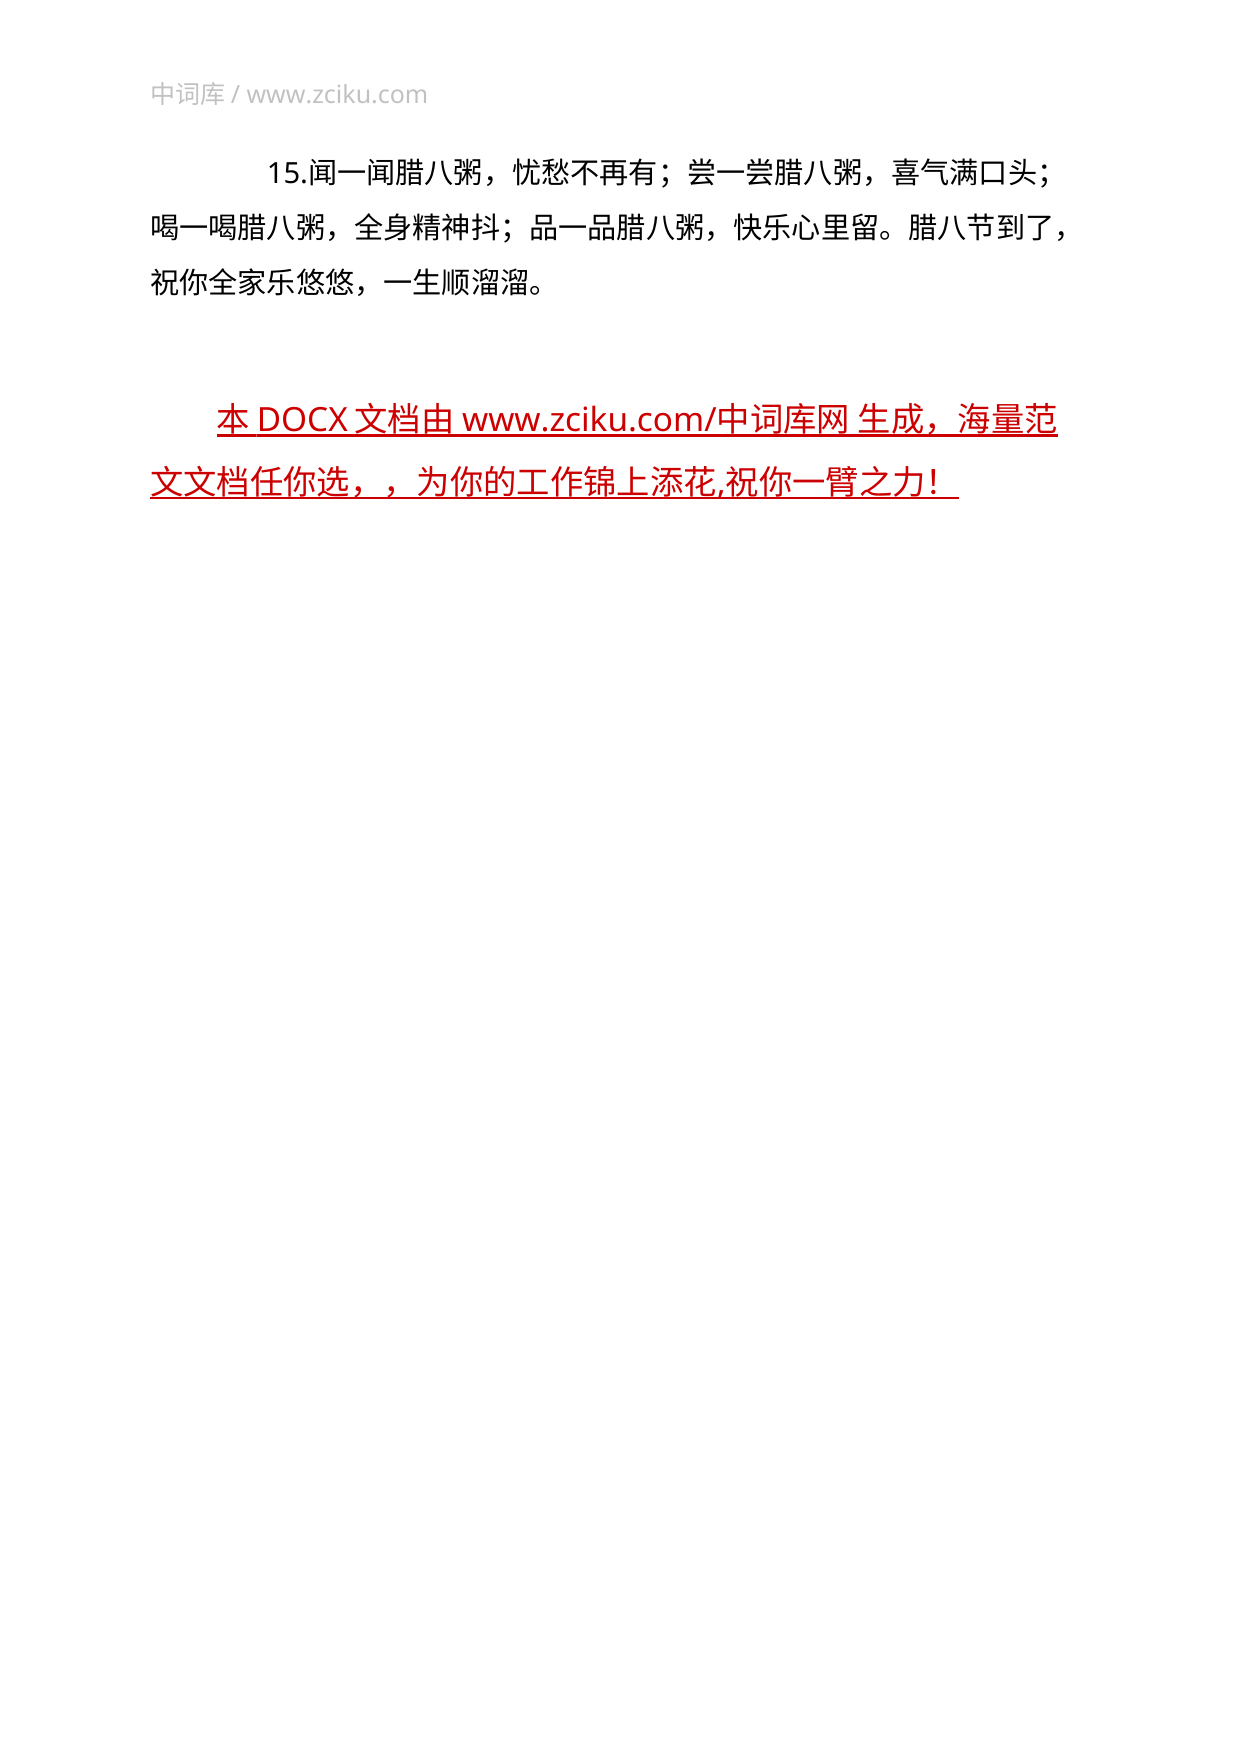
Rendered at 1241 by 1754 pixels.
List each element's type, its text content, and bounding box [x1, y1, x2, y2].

text 15.闻一闻腊八粥，忧愁不再有；尝一尝腊八粥，喜气满口头；喝一喝腊八粥，全身精神抖；品一品腊八粥，快乐心里留。腊八节到了，祝你全家乐悠悠，一生顺溜溜。 [150, 150, 1090, 302]
text 本DOCX文档由 www.zciku.com/中词库网 生成，海量范文文档任你选，，为你的工作锦上添花,祝你一臂之力！ [150, 393, 1090, 504]
